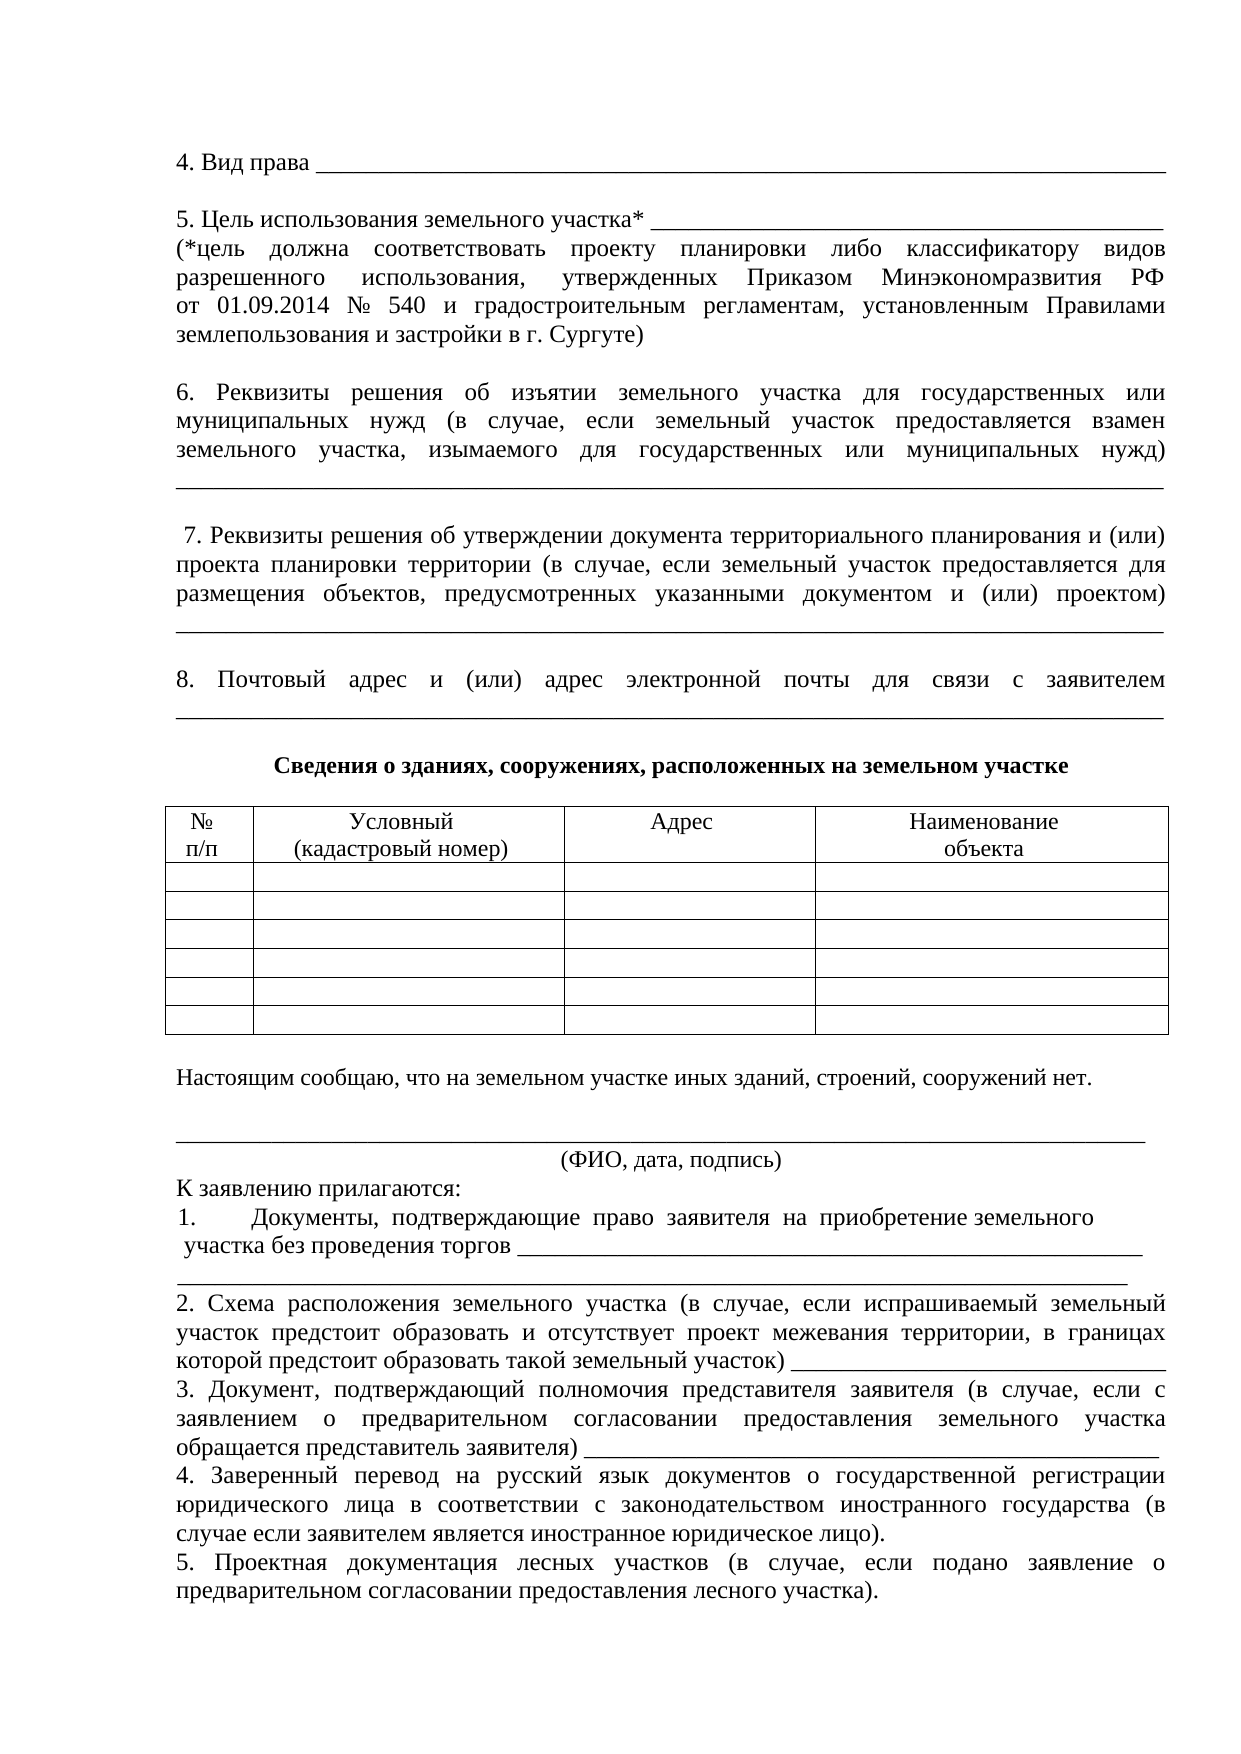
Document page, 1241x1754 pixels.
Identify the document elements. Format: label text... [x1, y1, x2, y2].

table_header № п/п [166, 807, 253, 862]
table_header Наименование объекта [816, 807, 1168, 862]
table_cell [166, 863, 253, 891]
table_cell [565, 1006, 815, 1034]
text 5. Цель использования земельного участка* _________________________________________ [176, 204, 1167, 233]
table_cell [166, 892, 253, 919]
text 8. Почтовый адрес и (или) адрес электронной почты для связи с заявителем _______________________________________________________________________________ [176, 664, 1167, 722]
table_cell [816, 1006, 1168, 1034]
text 2. Схема расположения земельного участка (в случае, если испрашиваемый земельный участок предстоит образовать и отсутствует проект межевания территории, в границах которой предстоит образовать такой земельный участок) ______________________________ [176, 1288, 1167, 1374]
table_cell [166, 1006, 253, 1034]
list ____________________________________________________________________________ [177, 1259, 1167, 1288]
text 6. Реквизиты решения об изъятии земельного участка для государственных или муниципальных нужд (в случае, если земельный участок предоставляется взамен земельного участка, изымаемого для государственных или муниципальных нужд) _______________________________________________________________________________ [176, 377, 1167, 492]
table_header Условный (кадастровый номер) [254, 807, 564, 862]
text К заявлению прилагаются: [176, 1173, 1167, 1202]
table_cell [166, 978, 253, 1005]
table_cell [565, 978, 815, 1005]
list Документы, подтверждающие право заявителя на приобретение земельного [177, 1202, 1167, 1231]
table_cell [254, 920, 564, 948]
text (*цель должна соответствовать проекту планировки либо классификатору видов разрешенного использования, утвержденных Приказом Минэкономразвития РФ от 01.09.2014 № 540 и градостроительным регламентам, установленным Правилами землепользования и застройки в г. Сургуте) [176, 233, 1167, 348]
text Настоящим сообщаю, что на земельном участке иных зданий, строений, сооружений нет. [176, 1063, 1167, 1090]
table_cell [254, 892, 564, 919]
list участка без проведения торгов __________________________________________________ [177, 1231, 1167, 1259]
text 4. Заверенный перевод на русский язык документов о государственной регистрации юридического лица в соответствии с законодательством иностранного государства (в случае если заявителем является иностранное юридическое лицо). [176, 1461, 1167, 1547]
table_cell [816, 892, 1168, 919]
table_cell [254, 949, 564, 977]
table_cell [816, 949, 1168, 977]
table_cell [254, 978, 564, 1005]
text Сведения о зданиях, сооружениях, расположенных на земельном участке [176, 751, 1167, 778]
table_cell [565, 863, 815, 891]
table_cell [254, 863, 564, 891]
text 3. Документ, подтверждающий полномочия представителя заявителя (в случае, если с заявлением о предварительном согласовании предоставления земельного участка обращается представитель заявителя) ______________________________________________ [176, 1374, 1167, 1461]
text _________________________________________________________________________________ [176, 1118, 1167, 1145]
table_cell [816, 920, 1168, 948]
table_cell [565, 920, 815, 948]
table_cell [166, 949, 253, 977]
text 4. Вид права ____________________________________________________________________ [176, 147, 1167, 176]
table_cell [816, 863, 1168, 891]
table_cell [565, 949, 815, 977]
text 5. Проектная документация лесных участков (в случае, если подано заявление о предварительном согласовании предоставления лесного участка). [176, 1547, 1167, 1604]
text 7. Реквизиты решения об утверждении документа территориального планирования и (или) проекта планировки территории (в случае, если земельный участок предоставляется для размещения объектов, предусмотренных указанными документом и (или) проектом) _______________________________________________________________________________ [176, 521, 1167, 636]
table_cell [166, 920, 253, 948]
table_cell [565, 892, 815, 919]
text (ФИО, дата, подпись) [176, 1145, 1167, 1173]
table_cell [816, 978, 1168, 1005]
table_header Адрес [565, 807, 815, 862]
table_cell [254, 1006, 564, 1034]
